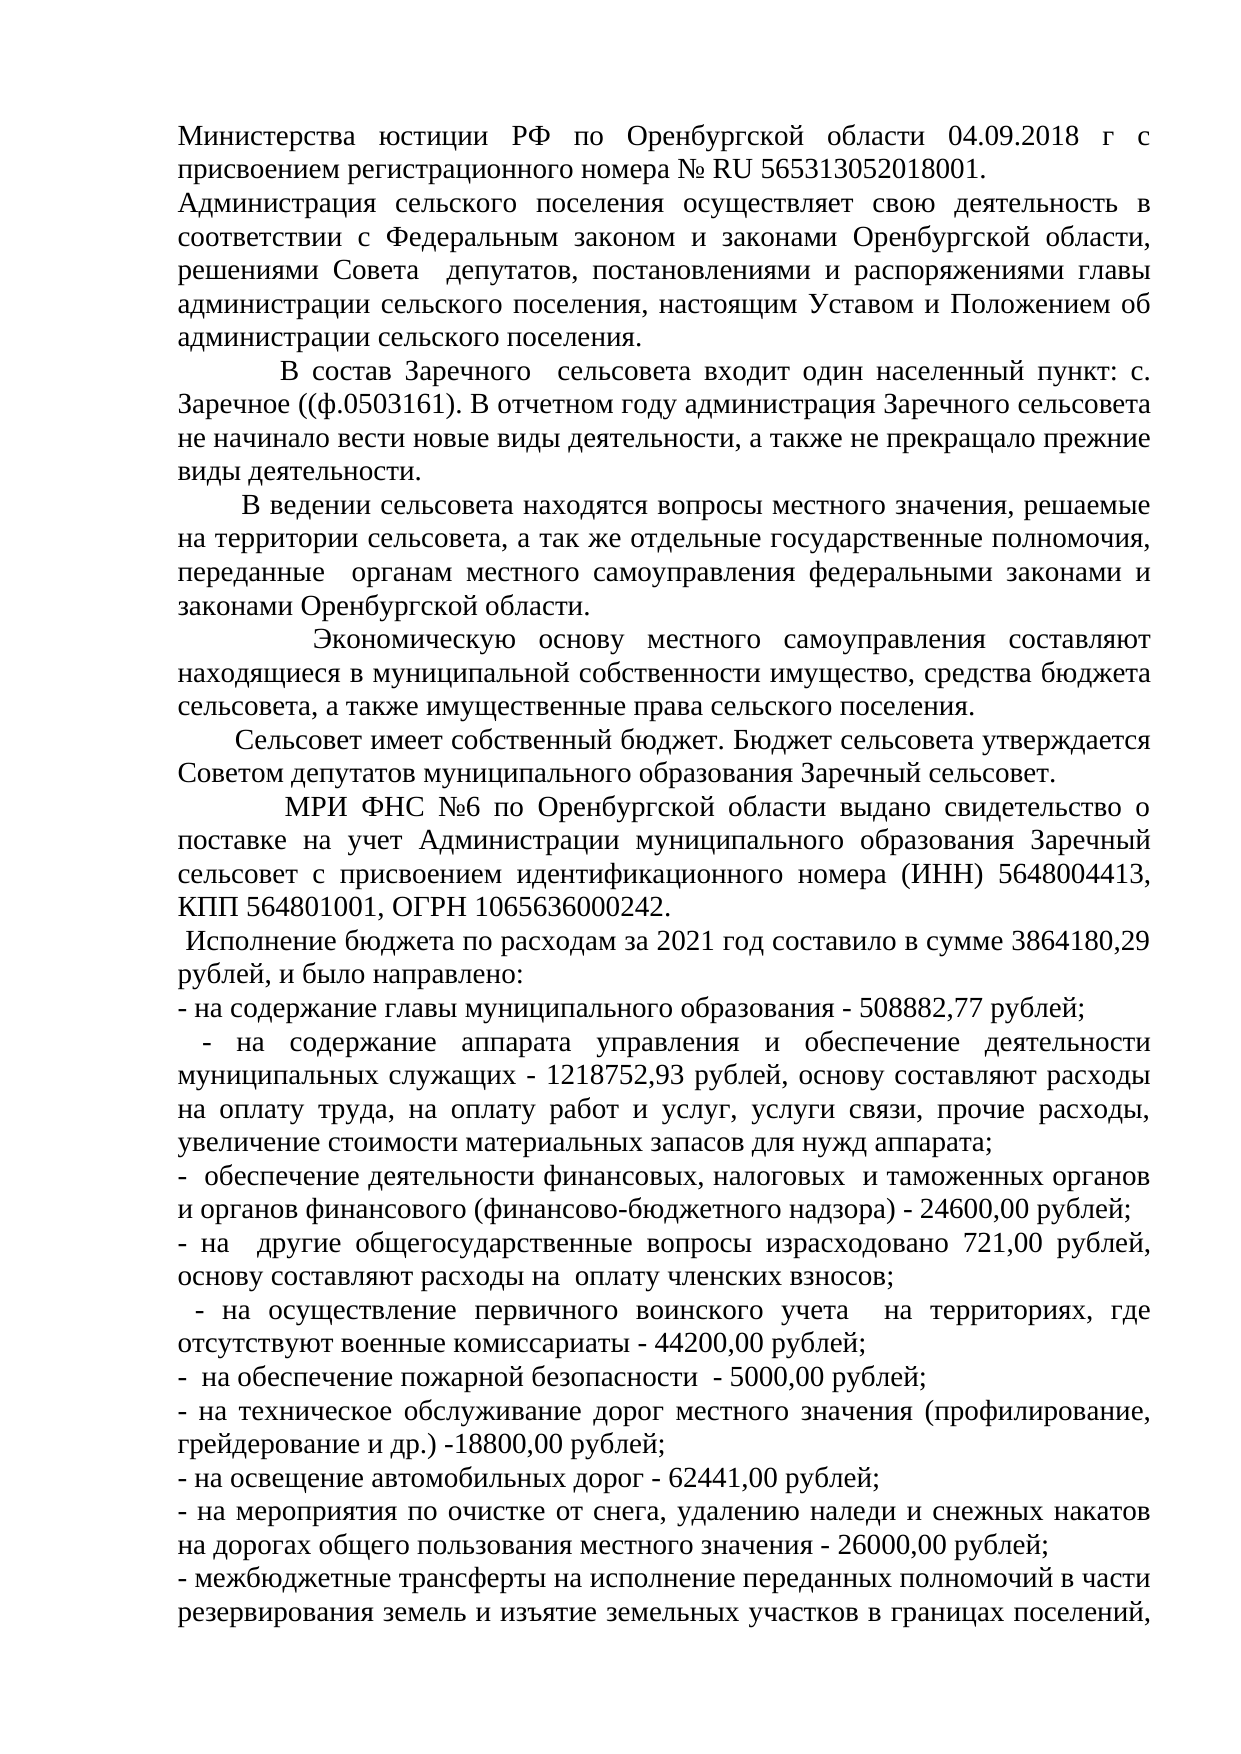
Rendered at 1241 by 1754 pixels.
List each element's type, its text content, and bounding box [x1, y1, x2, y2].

text Администрация сельского поселения осуществляет свою деятельность в соответствии с Федеральным законом и законами Оренбургской области, решениями Совета депутатов, постановлениями и распоряжениями главы администрации сельского поселения, настоящим Уставом и Положением об администрации сельского поселения. [177, 185, 1152, 353]
text - на другие общегосударственные вопросы израсходовано 721,00 рублей, основу составляют расходы на оплату членских взносов; [177, 1225, 1152, 1292]
text Экономическую основу местного самоуправления составляют находящиеся в муниципальной собственности имущество, средства бюджета сельсовета, а также имущественные права сельского поселения. [177, 621, 1152, 722]
text В ведении сельсовета находятся вопросы местного значения, решаемые на территории сельсовета, а так же отдельные государственные полномочия, переданные органам местного самоуправления федеральными законами и законами Оренбургской области. [177, 487, 1152, 621]
text - на осуществление первичного воинского учета на территориях, где отсутствуют военные комиссариаты - 44200,00 рублей; [177, 1292, 1152, 1359]
text Исполнение бюджета по расходам за 2021 год составило в сумме 3864180,29 рублей, и было направлено: [177, 923, 1152, 990]
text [177, 1560, 1152, 1627]
text - на мероприятия по очистке от снега, удалению наледи и снежных накатов на дорогах общего пользования местного значения - 26000,00 рублей; [177, 1493, 1152, 1560]
text МРИ ФНС №6 по Оренбургской области выдано свидетельство о поставке на учет Администрации муниципального образования Заречный сельсовет с присвоением идентификационного номера (ИНН) 5648004413, КПП 564801001, ОГРН 1065636000242. [177, 789, 1152, 923]
text - на содержание аппарата управления и обеспечение деятельности муниципальных служащих - 1218752,93 рублей, основу составляют расходы на оплату труда, на оплату работ и услуг, услуги связи, прочие расходы, увеличение стоимости материальных запасов для нужд аппарата; [177, 1024, 1152, 1158]
text - на техническое обслуживание дорог местного значения (профилирование, грейдерование и др.) -18800,00 рублей; [177, 1393, 1152, 1460]
text В состав Заречного сельсовета входит один населенный пункт: с. Заречное ((ф.0503161). В отчетном году администрация Заречного сельсовета не начинало вести новые виды деятельности, а также не прекращало прежние виды деятельности. [177, 353, 1152, 487]
text Сельсовет имеет собственный бюджет. Бюджет сельсовета утверждается Советом депутатов муниципального образования Заречный сельсовет. [177, 722, 1152, 789]
text - на освещение автомобильных дорог - 62441,00 рублей; [177, 1460, 1152, 1493]
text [177, 118, 1152, 185]
text - на обеспечение пожарной безопасности - 5000,00 рублей; [177, 1359, 1152, 1393]
text - на содержание главы муниципального образования - 508882,77 рублей; [177, 990, 1152, 1024]
text - обеспечение деятельности финансовых, налоговых и таможенных органов и органов финансового (финансово-бюджетного надзора) - 24600,00 рублей; [177, 1158, 1152, 1225]
